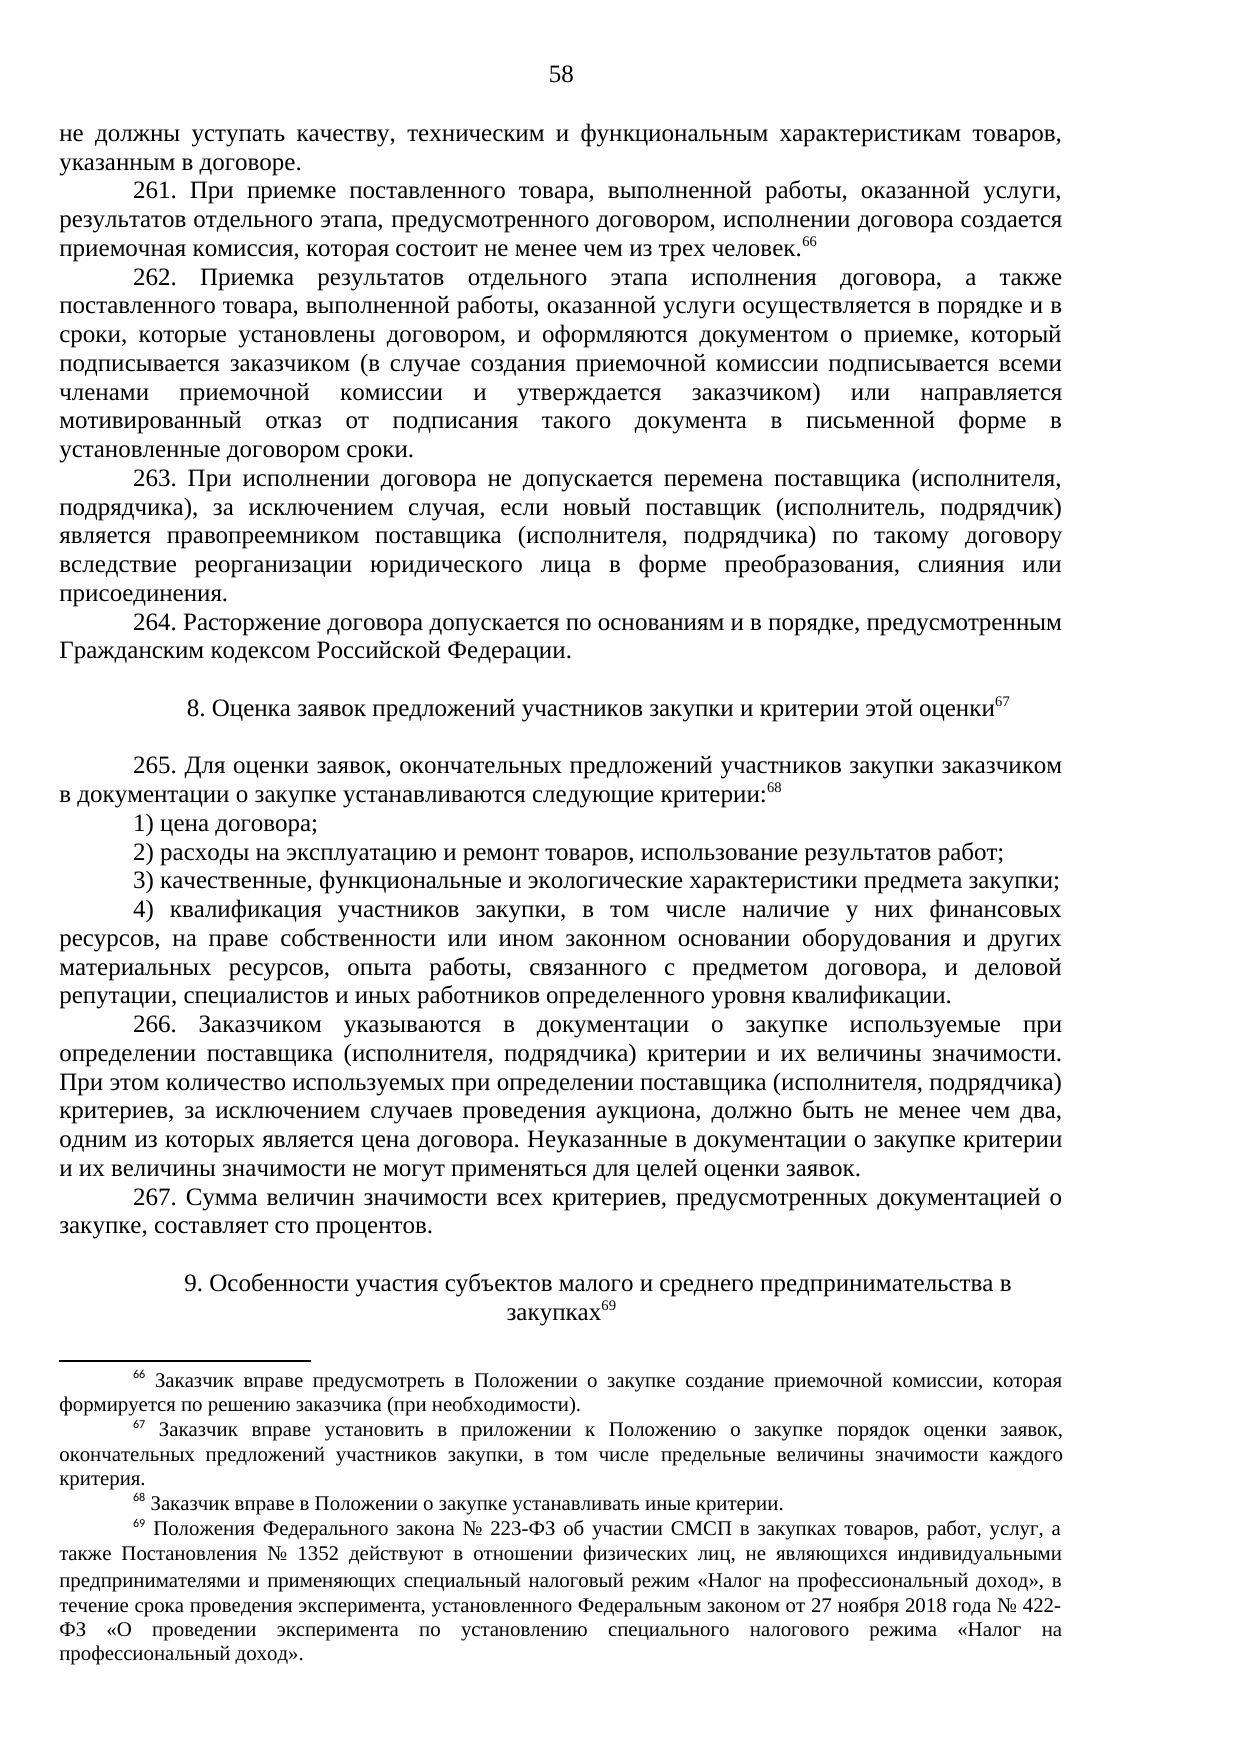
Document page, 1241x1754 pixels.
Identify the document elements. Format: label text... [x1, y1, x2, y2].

text 266. Заказчиком указываются в документации о закупке используемые при определении поставщика (исполнителя, подрядчика) критерии и их величины значимости. При этом количество используемых при определении поставщика (исполнителя, подрядчика) критериев, за исключением случаев проведения аукциона, должно быть не менее чем два, одним из которых является цена договора. Неуказанные в документации о закупке критерии и их величины значимости не могут применяться для целей оценки заявок. [59, 1009, 1063, 1182]
text 263. При исполнении договора не допускается перемена поставщика (исполнителя, подрядчика), за исключением случая, если новый поставщик (исполнитель, подрядчик) является правопреемником поставщика (исполнителя, подрядчика) по такому договору вследствие реорганизации юридического лица в форме преобразования, слияния или присоединения. [59, 463, 1063, 607]
text 261. При приемке поставленного товара, выполненной работы, оказанной услуги, результатов отдельного этапа, предусмотренного договором, исполнении договора создается приемочная комиссия, которая состоит не менее чем из трех человек. [59, 176, 1063, 262]
text 1) цена договора; [59, 808, 1063, 837]
text 267. Сумма величин значимости всех критериев, предусмотренных документацией о закупке, составляет сто процентов. [59, 1182, 1063, 1239]
text 2) расходы на эксплуатацию и ремонт товаров, использование результатов работ; [59, 837, 1063, 866]
text 9. Особенности участия субъектов малого и среднего предпринимательства в закупках [59, 1268, 1063, 1326]
text 265. Для оценки заявок, окончательных предложений участников закупки заказчиком в документации о закупке устанавливаются следующие критерии: [59, 751, 1063, 808]
text 3) качественные, функциональные и экологические характеристики предмета закупки; [59, 866, 1063, 894]
text 264. Расторжение договора допускается по основаниям и в порядке, предусмотренным Гражданским кодексом Российской Федерации. [59, 607, 1063, 664]
text 262. Приемка результатов отдельного этапа исполнения договора, а также поставленного товара, выполненной работы, оказанной услуги осуществляется в порядке и в сроки, которые установлены договором, и оформляются документом о приемке, который подписывается заказчиком (в случае создания приемочной комиссии подписывается всеми членами приемочной комиссии и утверждается заказчиком) или направляется мотивированный отказ от подписания такого документа в письменной форме в установленные договором сроки. [59, 262, 1063, 463]
text 4) квалификация участников закупки, в том числе наличие у них финансовых ресурсов, на праве собственности или ином законном основании оборудования и других материальных ресурсов, опыта работы, связанного с предметом договора, и деловой репутации, специалистов и иных работников определенного уровня квалификации. [59, 894, 1063, 1009]
text 8. Оценка заявок предложений участников закупки и критерии этой оценки [59, 693, 1063, 722]
